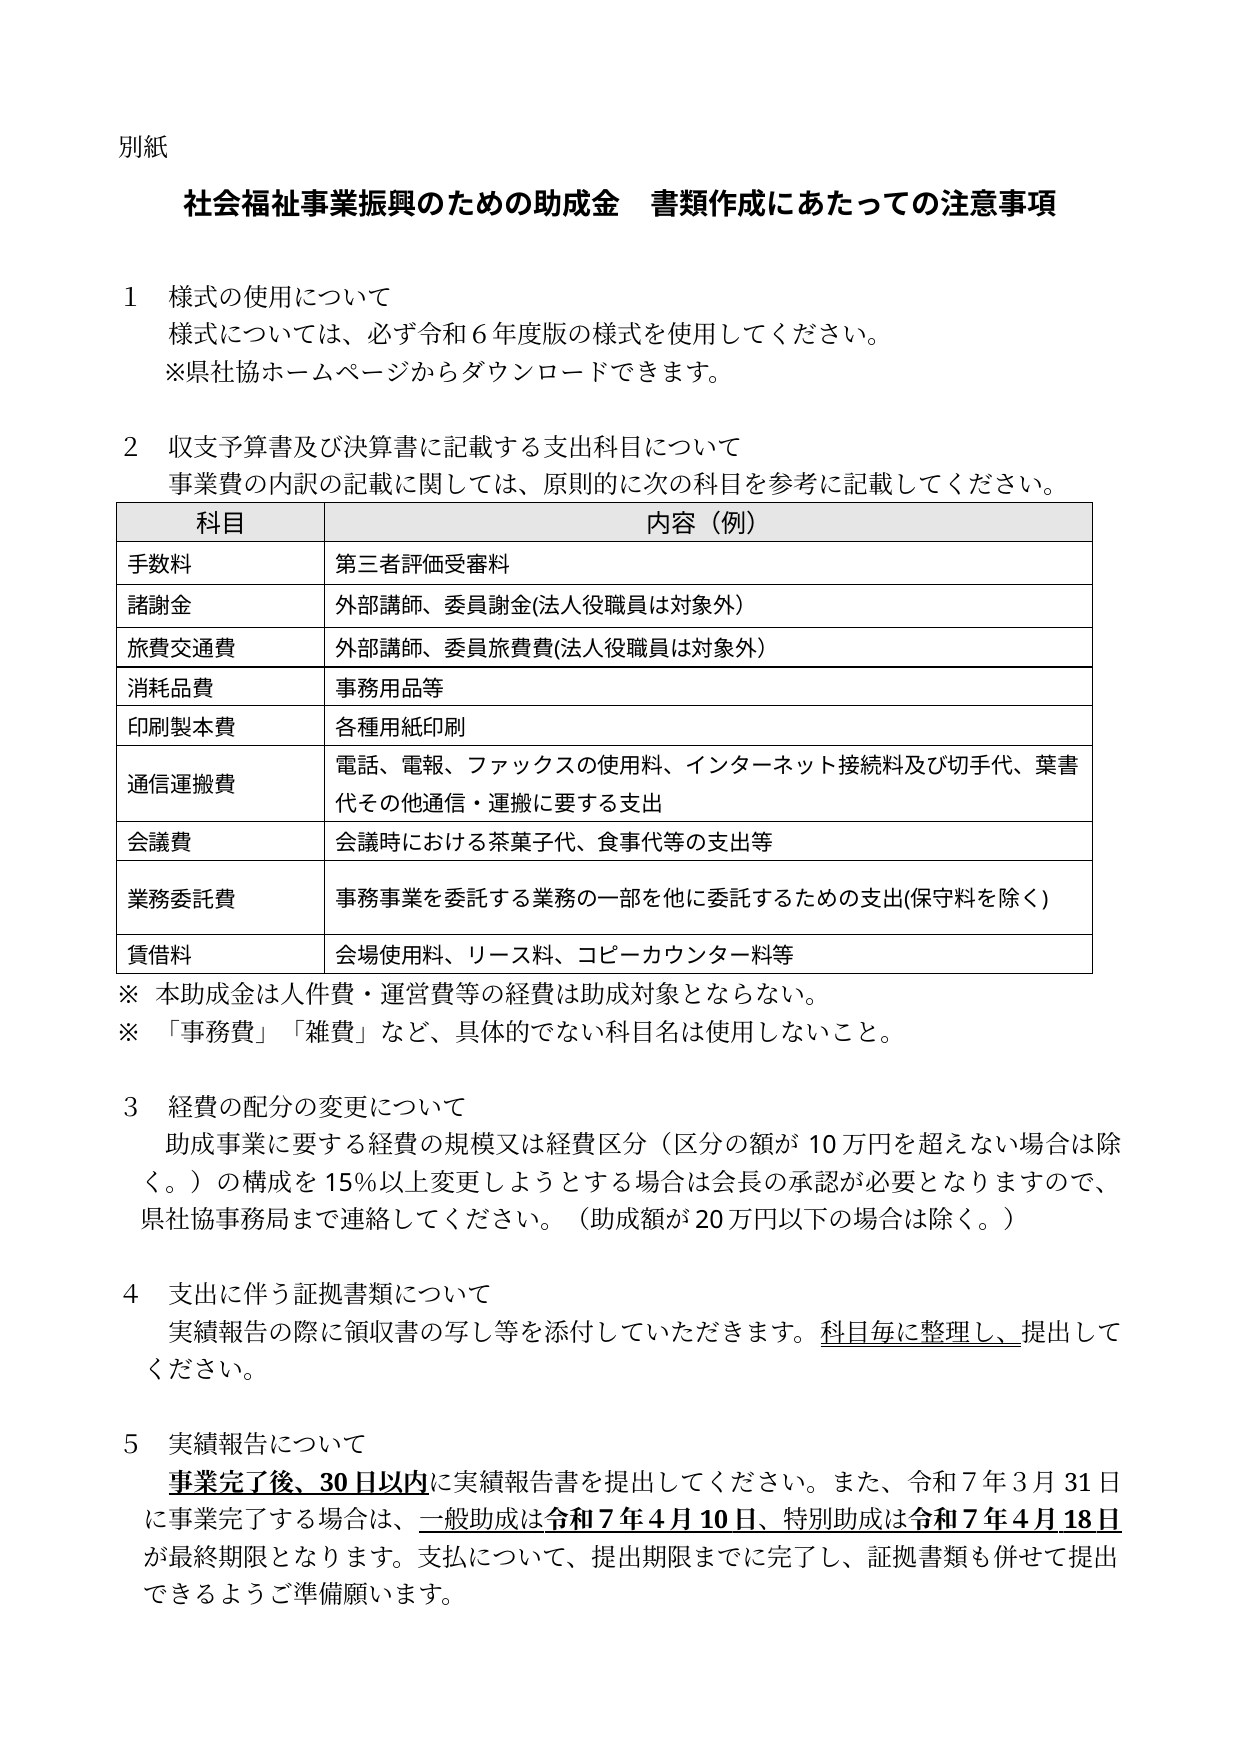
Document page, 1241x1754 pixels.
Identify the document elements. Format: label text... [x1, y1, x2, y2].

text ※県社協ホームページからダウンロードできます。 [140, 352, 1122, 389]
table_cell 事務用品等 [325, 668, 1092, 705]
table_cell 手数料 [117, 542, 324, 584]
list 本助成金は人件費・運営費等の経費は助成対象とならない。 [118, 974, 1122, 1012]
table_cell 事務事業を委託する業務の一部を他に委託するための支出(保守料を除く) [325, 861, 1092, 934]
text 事業費の内訳の記載に関しては、原則的に次の科目を参考に記載してください。 [118, 464, 1122, 502]
text ４ 支出に伴う証拠書類について [118, 1274, 1122, 1312]
table_header 科目 [117, 503, 324, 541]
text １ 様式の使用について [118, 277, 1122, 314]
table_cell 会議費 [117, 822, 324, 859]
text 助成事業に要する経費の規模又は経費区分（区分の額が10万円を超えない場合は除く。）の構成を15％以上変更しようとする場合は会長の承認が必要となりますので、県社協事務局まで連絡してください。（助成額が20万円以下の場合は除く。） [140, 1124, 1122, 1237]
table_header 内容（例） [325, 503, 1092, 541]
table_cell 会議時における茶菓子代、食事代等の支出等 [325, 822, 1092, 859]
table_cell 通信運搬費 [117, 746, 324, 821]
text 実績報告の際に領収書の写し等を添付していただきます。科目毎に整理し、提出してください。 [118, 1312, 1122, 1387]
text ３ 経費の配分の変更について [118, 1087, 1122, 1124]
table_cell 外部講師、委員旅費費(法人役職員は対象外） [325, 628, 1092, 666]
table_cell 諸謝金 [117, 585, 324, 627]
table_cell 電話、電報、ファックスの使用料、インターネット接続料及び切手代、葉書代その他通信・運搬に要する支出 [325, 746, 1092, 821]
text 社会福祉事業振興のための助成金 書類作成にあたっての注意事項 [118, 164, 1122, 239]
table_cell 各種用紙印刷 [325, 706, 1092, 744]
table_cell 業務委託費 [117, 861, 324, 934]
text 別紙 [118, 127, 1122, 164]
table_cell 外部講師、委員謝金(法人役職員は対象外） [325, 585, 1092, 627]
table_cell 旅費交通費 [117, 628, 324, 666]
text 様式については、必ず令和６年度版の様式を使用してください。 [118, 314, 1122, 352]
text ５ 実績報告について [118, 1424, 1122, 1462]
list 「事務費」「雑費」など、具体的でない科目名は使用しないこと。 [118, 1012, 1122, 1049]
table_cell 印刷製本費 [117, 706, 324, 744]
text ２ 収支予算書及び決算書に記載する支出科目について [118, 427, 1122, 464]
table_cell 賃借料 [117, 935, 324, 973]
table_cell 第三者評価受審料 [325, 542, 1092, 584]
text 事業完了後、30日以内に実績報告書を提出してください。また、令和７年３月31日に事業完了する場合は、一般助成は令和７年４月10日、特別助成は令和７年４月18日が最終期限となります。支払について、提出期限までに完了し、証拠書類も併せて提出できるようご準備願います。 [118, 1462, 1122, 1612]
table_cell 会場使用料、リース料、コピーカウンター料等 [325, 935, 1092, 973]
table_cell 消耗品費 [117, 668, 324, 705]
